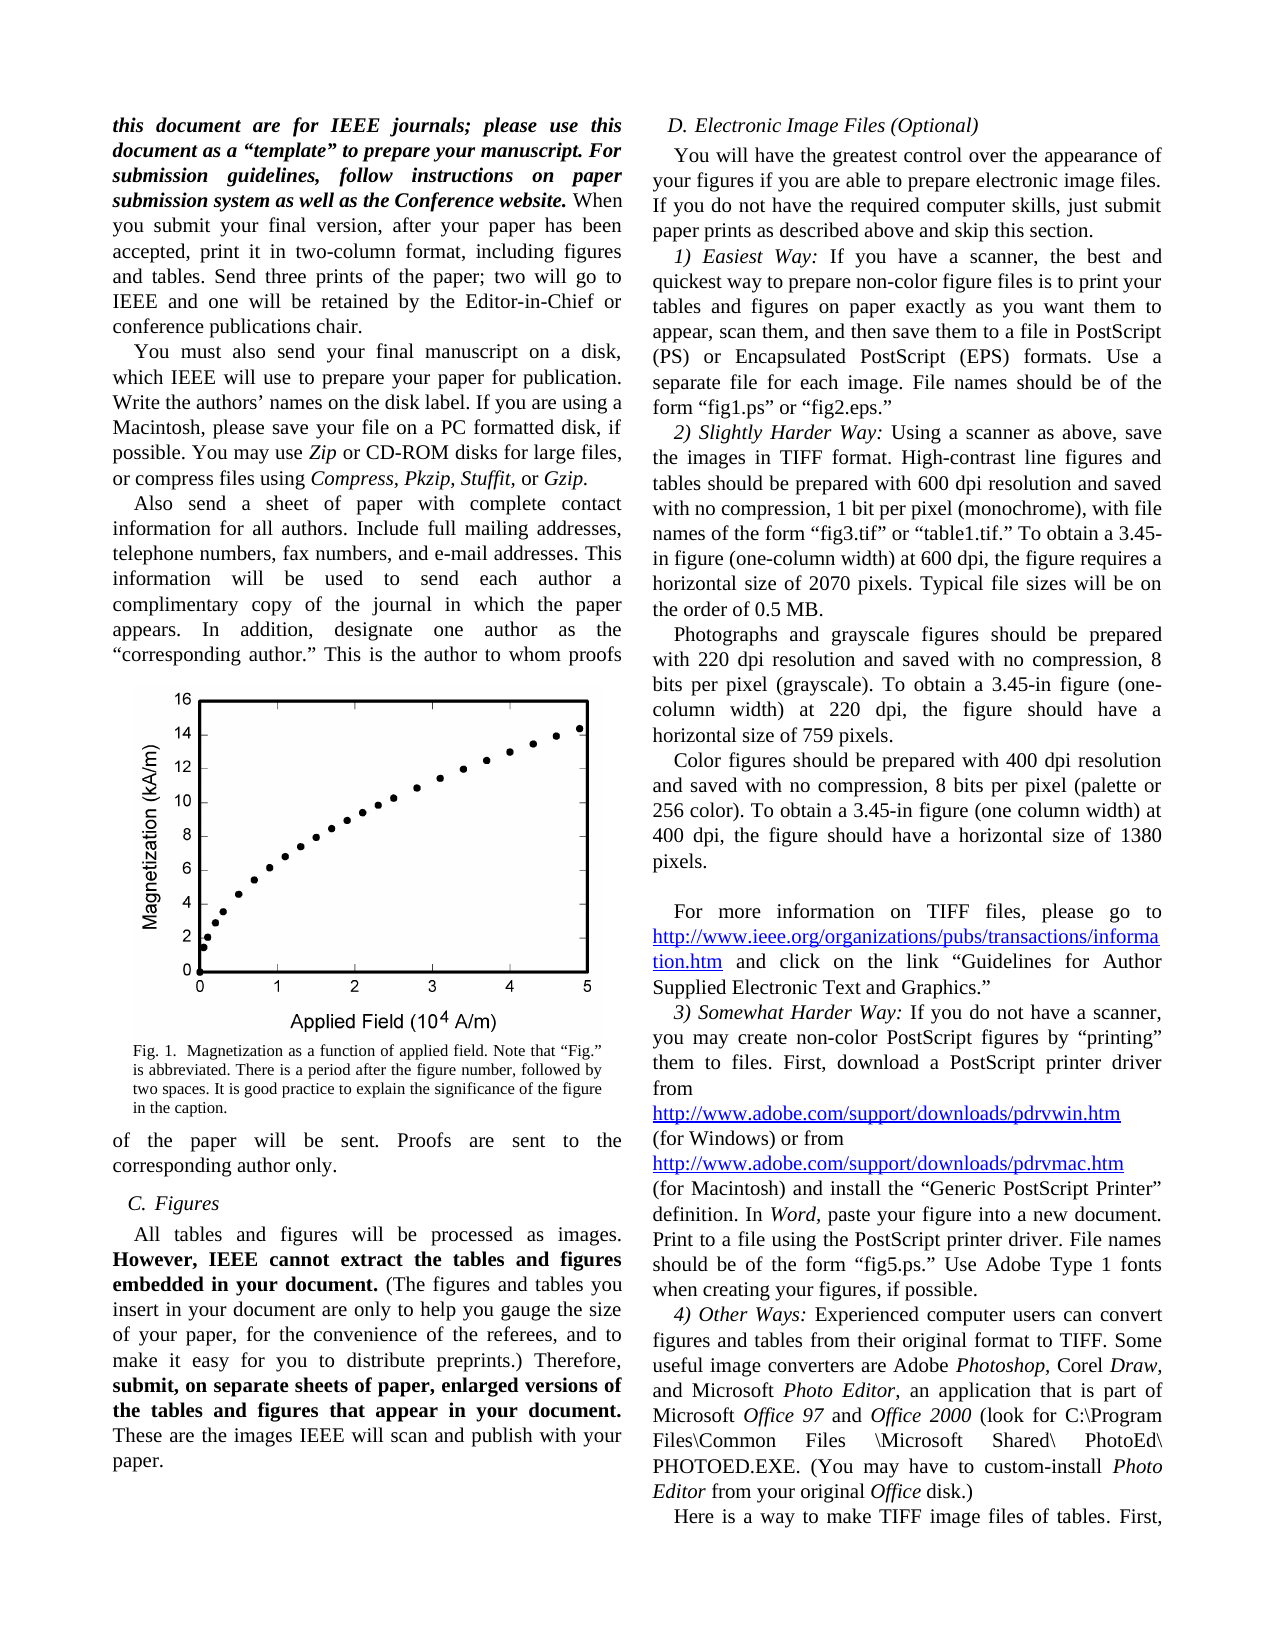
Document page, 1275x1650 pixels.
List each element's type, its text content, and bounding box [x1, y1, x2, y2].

text Color figures should be prepared with 400 dpi resolution and saved with no compression, 8 bits per pixel (palette or 256 color). To obtain a 3.45-in figure (one column width) at 400 dpi, the figure should have a horizontal size of 1380 pixels. [652, 748, 1162, 873]
text (for Windows) or from [652, 1126, 1162, 1150]
text (for Macintosh) and install the “Generic PostScript Printer” definition. In Word, paste your figure into a new document. Print to a file using the PostScript printer driver. File names should be of the form “fig5.ps.” Use Adobe Type 1 fonts when creating your figures, if possible. [652, 1176, 1162, 1301]
text 1) Easiest Way: If you have a scanner, the best and quickest way to prepare non-color figure files is to print your tables and figures on paper exactly as you want them to appear, scan them, and then save them to a file in PostScript (PS) or Encapsulated PostScript (EPS) formats. Use a separate file for each image. File names should be of the form “fig1.ps” or “fig2.eps.” [652, 244, 1162, 419]
text http://www.adobe.com/support/downloads/pdrvmac.htm [652, 1151, 1162, 1175]
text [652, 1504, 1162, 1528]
subtitle Electronic Image Files (Optional) [667, 112, 1162, 137]
text Photographs and grayscale figures should be prepared with 220 dpi resolution and saved with no compression, 8 bits per pixel (grayscale). To obtain a 3.45-in figure (one-column width) at 220 dpi, the figure should have a horizontal size of 759 pixels. [652, 622, 1162, 747]
text 3) Somewhat Harder Way: If you do not have a scanner, you may create non-color PostScript figures by “printing” them to files. First, download a PostScript printer driver from http://www.adobe.com/support/downloads/pdrvwin.htm [652, 1000, 1162, 1125]
picture [132, 684, 603, 1041]
text For more information on TIFF files, please go to http://www.ieee.org/organizations/pubs/transactions/information.htm and click on the link “Guidelines for Author Supplied Electronic Text and Graphics.” [652, 899, 1162, 999]
text All tables and figures will be processed as images. However, IEEE cannot extract the tables and figures embedded in your document. (The figures and tables you insert in your document are only to help you gauge the size of your paper, for the convenience of the referees, and to make it easy for you to distribute preprints.) Therefore, submit, on separate sheets of paper, enlarged versions of the tables and figures that appear in your document. These are the images IEEE will scan and publish with your paper. [112, 1221, 622, 1472]
text You will have the greatest control over the appearance of your figures if you are able to prepare electronic image files. If you do not have the required computer skills, just submit paper prints as described above and skip this section. [652, 143, 1162, 242]
text 2) Slightly Harder Way: Using a scanner as above, save the images in TIFF format. High-contrast line figures and tables should be prepared with 600 dpi resolution and saved with no compression, 1 bit per pixel (monochrome), with file names of the form “fig3.tif” or “table1.tif.” To obtain a 3.45-in figure (one-column width) at 600 dpi, the figure requires a horizontal size of 2070 pixels. Typical file sizes will be on the order of 0.5 MB. [652, 420, 1162, 621]
text 4) Other Ways: Experienced computer users can convert figures and tables from their original format to TIFF. Some useful image converters are Adobe Photoshop, Corel Draw, and Microsoft Photo Editor, an application that is part of Microsoft Office 97 and Office 2000 (look for C:\Program Files\Common Files \Microsoft Shared\ PhotoEd\ PHOTOED.EXE. (You may have to custom-install Photo Editor from your original Office disk.) [652, 1302, 1162, 1503]
text You must also send your final manuscript on a disk, which IEEE will use to prepare your paper for publication. Write the authors’ names on the disk label. If you are using a Macintosh, please save your file on a PC formatted disk, if possible. You may use Zip or CD-ROM disks for large files, or compress files using Compress, Pkzip, Stuffit, or Gzip. [112, 339, 622, 489]
subtitle Figures [127, 1191, 622, 1215]
